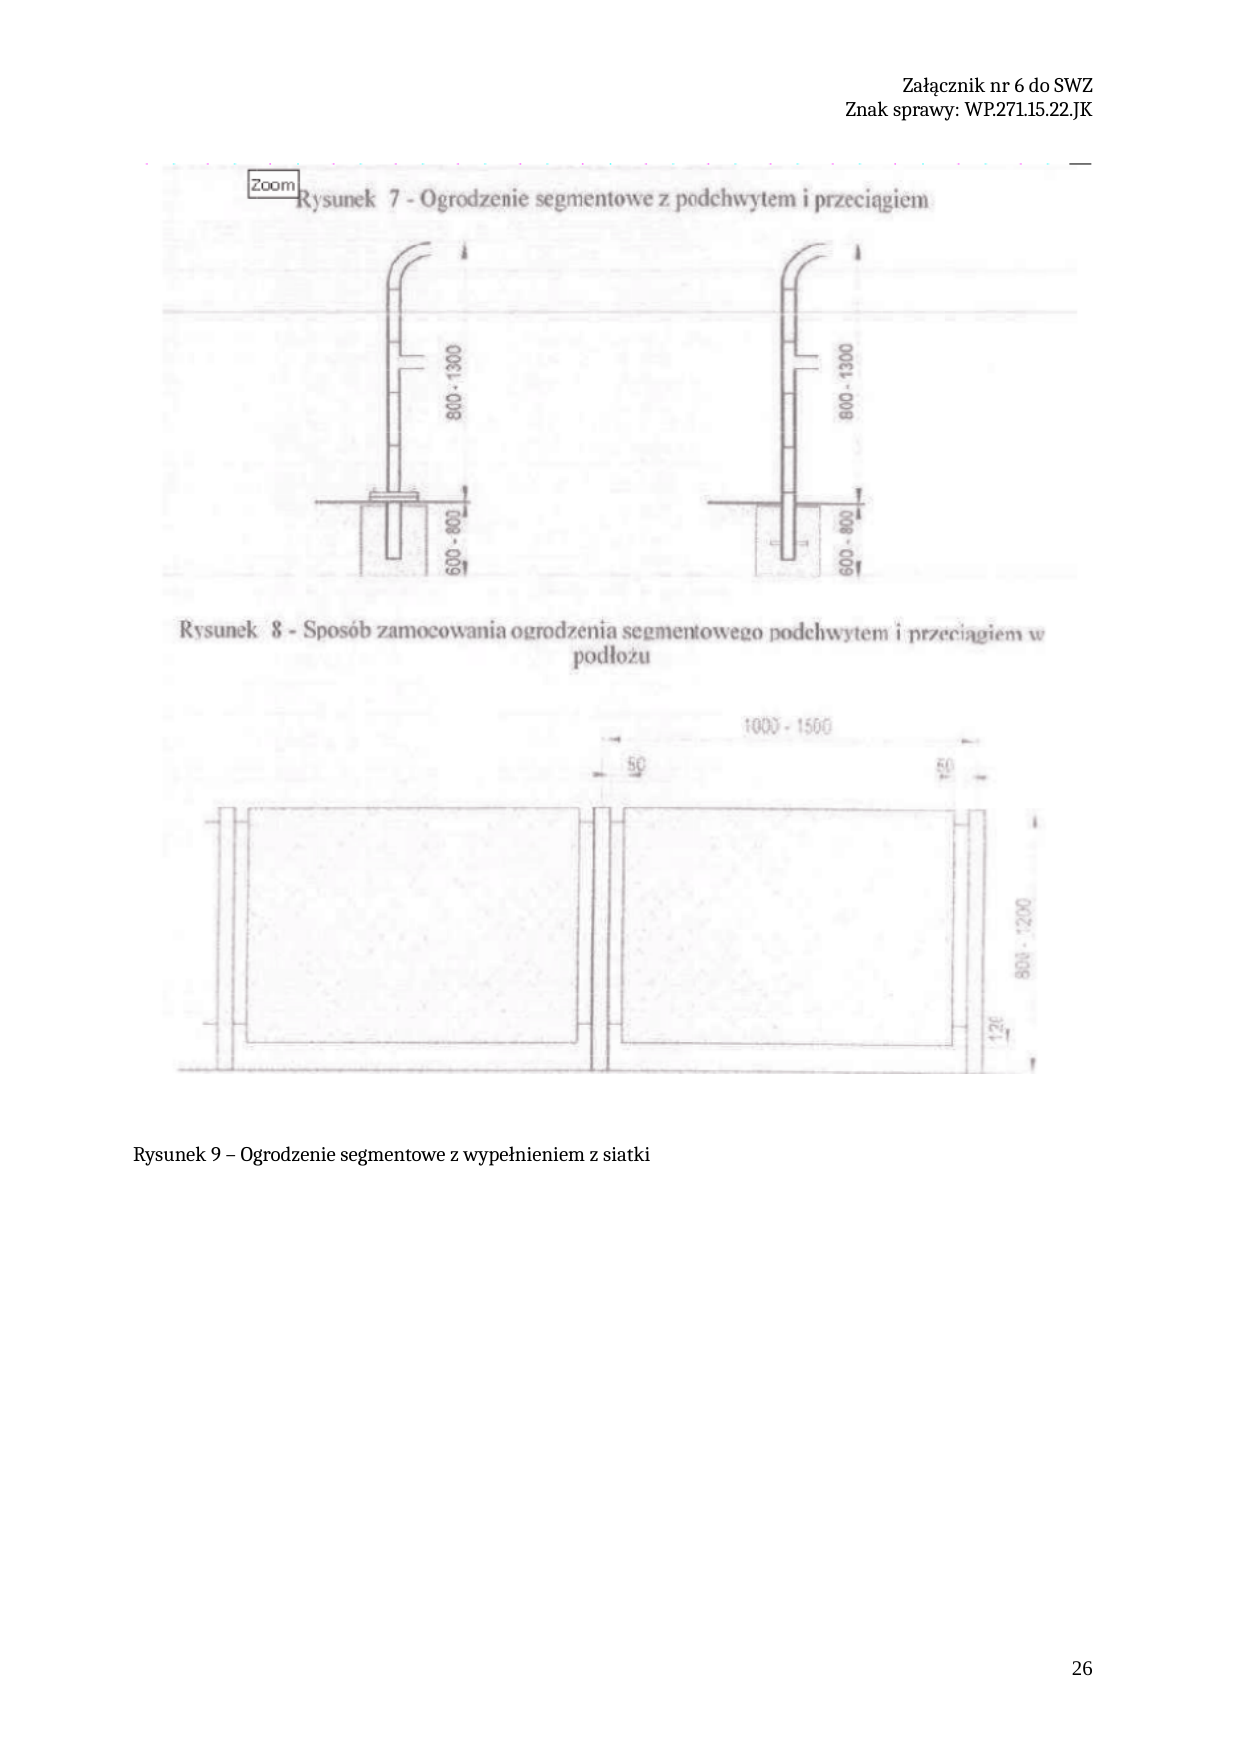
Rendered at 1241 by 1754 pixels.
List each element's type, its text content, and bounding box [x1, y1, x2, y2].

list Rysunek 9 – Ogrodzenie segmentowe z wypełnieniem z siatki [133, 1143, 1093, 1167]
